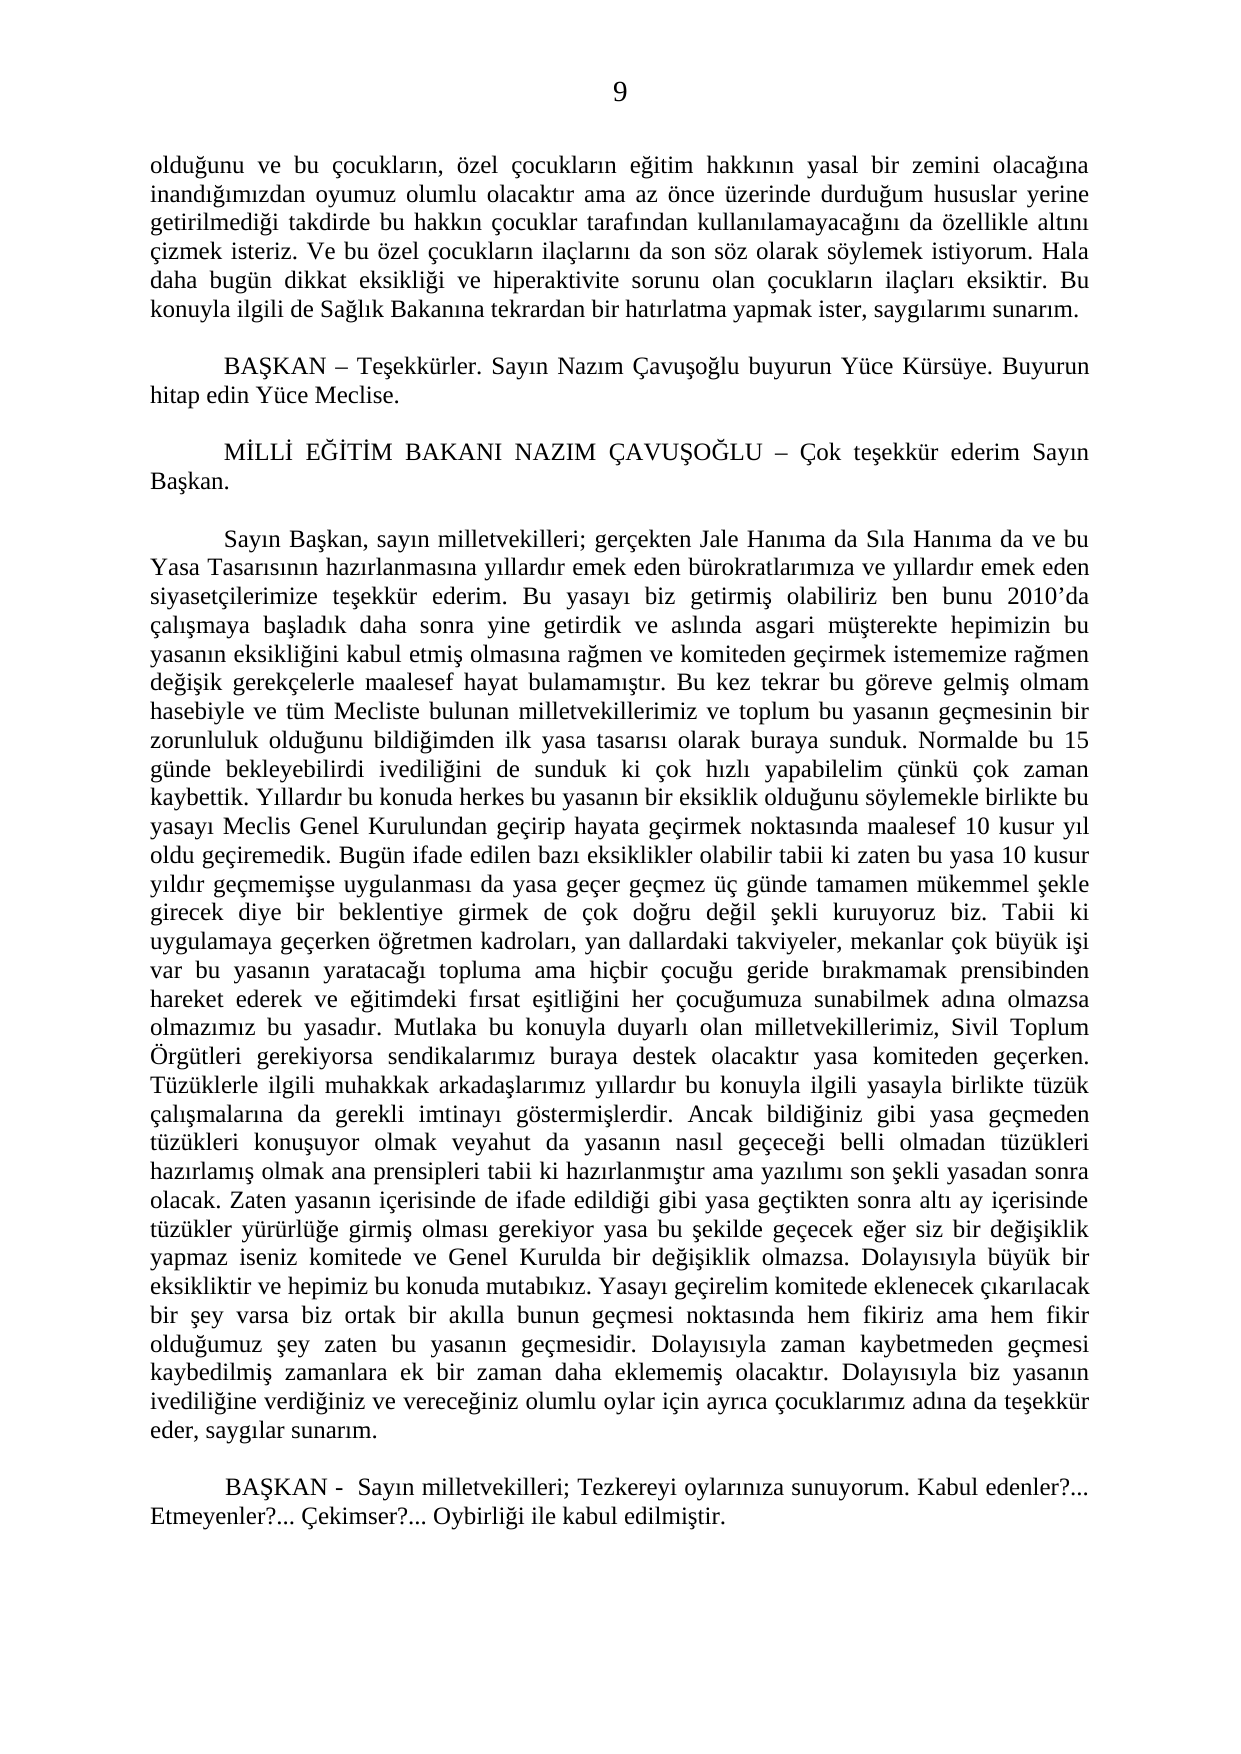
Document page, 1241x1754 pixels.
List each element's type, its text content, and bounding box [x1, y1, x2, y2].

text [150, 150, 1090, 322]
text BAŞKAN – Teşekkürler. Sayın Nazım Çavuşoğlu buyurun Yüce Kürsüye. Buyurun hitap edin Yüce Meclise. [150, 351, 1090, 409]
text MİLLİ EĞİTİM BAKANI NAZIM ÇAVUŞOĞLU – Çok teşekkür ederim Sayın Başkan. [150, 437, 1090, 495]
text Sayın Başkan, sayın milletvekilleri; gerçekten Jale Hanıma da Sıla Hanıma da ve bu Yasa Tasarısının hazırlanmasına yıllardır emek eden bürokratlarımıza ve yıllardır emek eden siyasetçilerimize teşekkür ederim. Bu yasayı biz getirmiş olabiliriz ben bunu 2010’da çalışmaya başladık daha sonra yine getirdik ve aslında asgari müşterekte hepimizin bu yasanın eksikliğini kabul etmiş olmasına rağmen ve komiteden geçirmek istememize rağmen değişik gerekçelerle maalesef hayat bulamamıştır. Bu kez tekrar bu göreve gelmiş olmam hasebiyle ve tüm Mecliste bulunan milletvekillerimiz ve toplum bu yasanın geçmesinin bir zorunluluk olduğunu bildiğimden ilk yasa tasarısı olarak buraya sunduk. Normalde bu 15 günde bekleyebilirdi ivediliğini de sunduk ki çok hızlı yapabilelim çünkü çok zaman kaybettik. Yıllardır bu konuda herkes bu yasanın bir eksiklik olduğunu söylemekle birlikte bu yasayı Meclis Genel Kurulundan geçirip hayata geçirmek noktasında maalesef 10 kusur yıl oldu geçiremedik. Bugün ifade edilen bazı eksiklikler olabilir tabii ki zaten bu yasa 10 kusur yıldır geçmemişse uygulanması da yasa geçer geçmez üç günde tamamen mükemmel şekle girecek diye bir beklentiye girmek de çok doğru değil şekli kuruyoruz biz. Tabii ki uygulamaya geçerken öğretmen kadroları, yan dallardaki takviyeler, mekanlar çok büyük işi var bu yasanın yaratacağı topluma ama hiçbir çocuğu geride bırakmamak prensibinden hareket ederek ve eğitimdeki fırsat eşitliğini her çocuğumuza sunabilmek adına olmazsa olmazımız bu yasadır. Mutlaka bu konuyla duyarlı olan milletvekillerimiz, Sivil Toplum Örgütleri gerekiyorsa sendikalarımız buraya destek olacaktır yasa komiteden geçerken. Tüzüklerle ilgili muhakkak arkadaşlarımız yıllardır bu konuyla ilgili yasayla birlikte tüzük çalışmalarına da gerekli imtinayı göstermişlerdir. Ancak bildiğiniz gibi yasa geçmeden tüzükleri konuşuyor olmak veyahut da yasanın nasıl geçeceği belli olmadan tüzükleri hazırlamış olmak ana prensipleri tabii ki hazırlanmıştır ama yazılımı son şekli yasadan sonra olacak. Zaten yasanın içerisinde de ifade edildiği gibi yasa geçtikten sonra altı ay içerisinde tüzükler yürürlüğe girmiş olması gerekiyor yasa bu şekilde geçecek eğer siz bir değişiklik yapmaz iseniz komitede ve Genel Kurulda bir değişiklik olmazsa. Dolayısıyla büyük bir eksikliktir ve hepimiz bu konuda mutabıkız. Yasayı geçirelim komitede eklenecek çıkarılacak bir şey varsa biz ortak bir akılla bunun geçmesi noktasında hem fikiriz ama hem fikir olduğumuz şey zaten bu yasanın geçmesidir. Dolayısıyla zaman kaybetmeden geçmesi kaybedilmiş zamanlara ek bir zaman daha eklememiş olacaktır. Dolayısıyla biz yasanın ivediliğine verdiğiniz ve vereceğiniz olumlu oylar için ayrıca çocuklarımız adına da teşekkür eder, saygılar sunarım. [150, 524, 1090, 1444]
text BAŞKAN - Sayın milletvekilleri; Tezkereyi oylarınıza sunuyorum. Kabul edenler?... Etmeyenler?... Çekimser?... Oybirliği ile kabul edilmiştir. [150, 1472, 1090, 1530]
